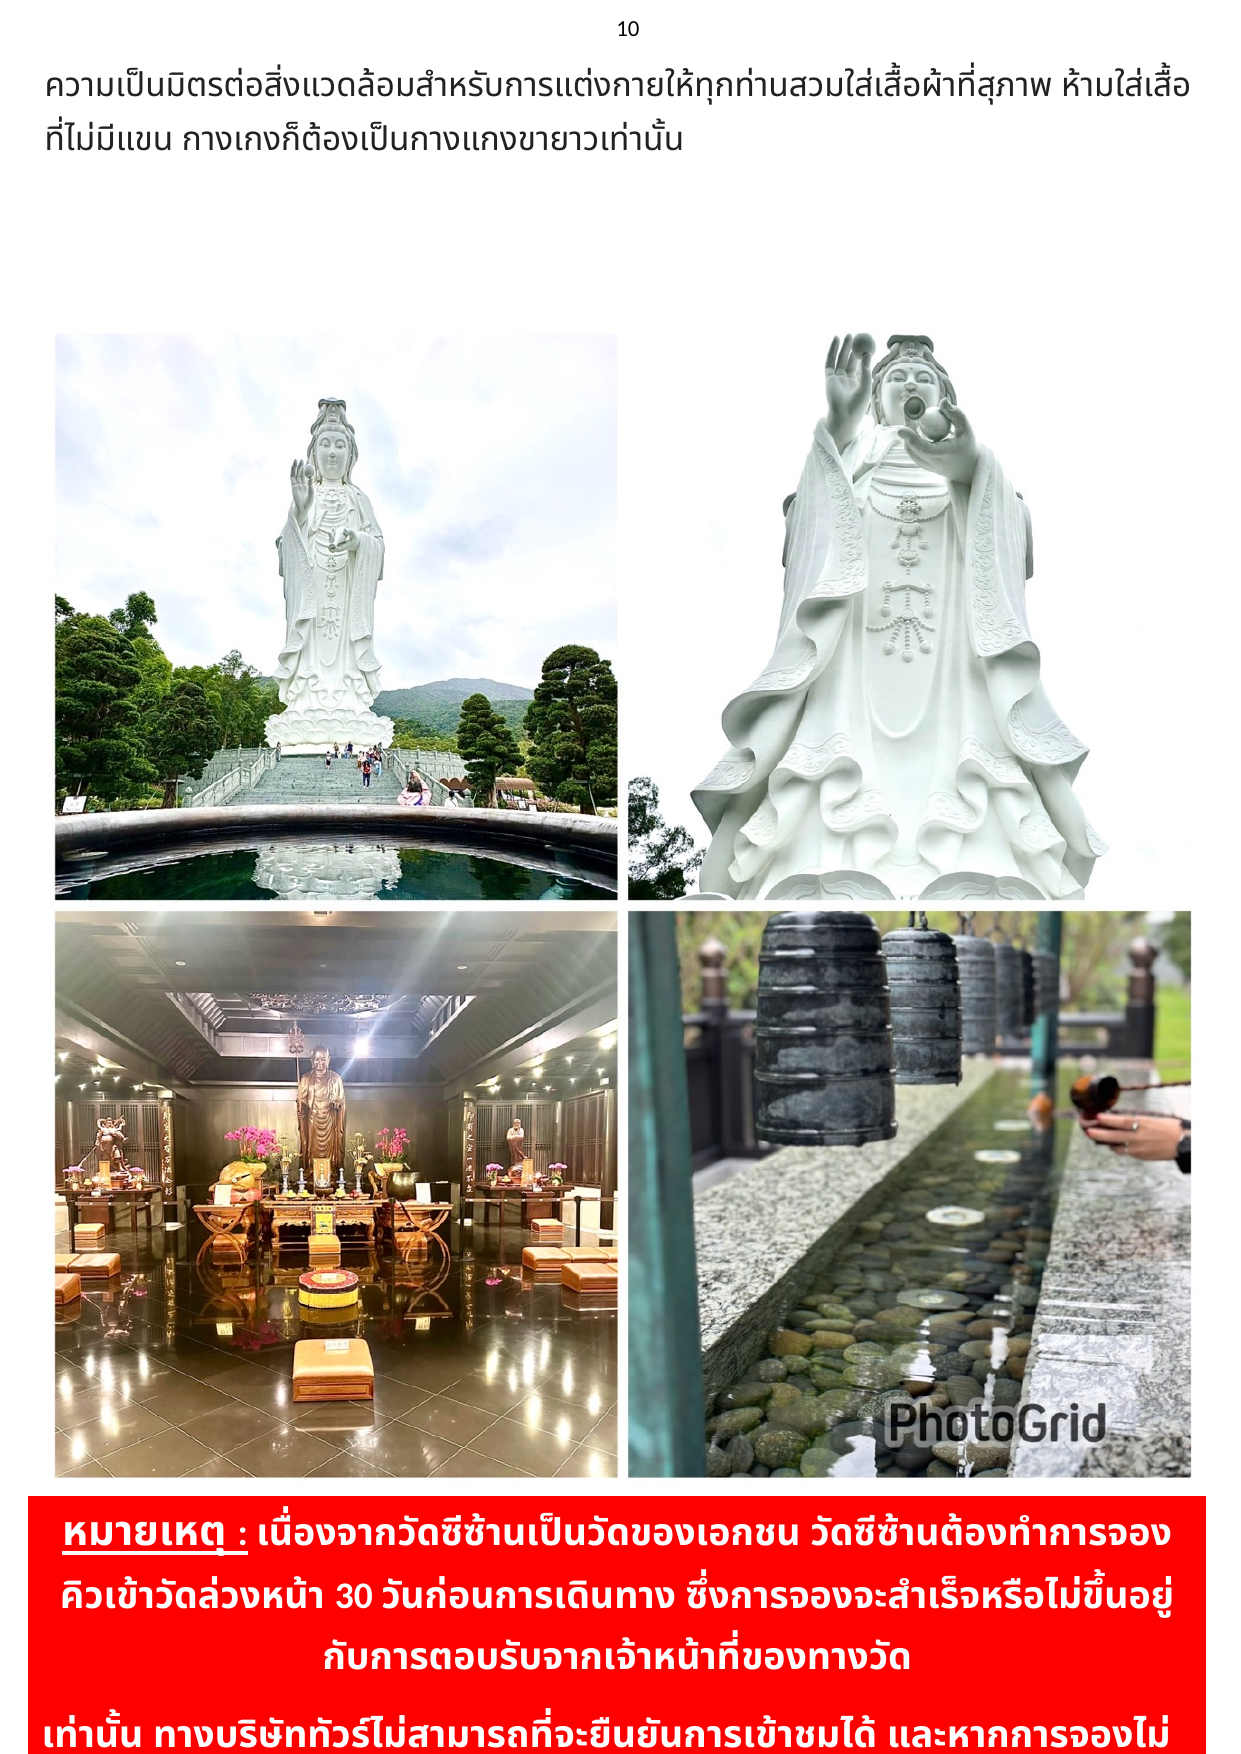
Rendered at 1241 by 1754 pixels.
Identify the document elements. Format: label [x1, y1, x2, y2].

text [44, 61, 1211, 166]
picture [44, 322, 1201, 1488]
